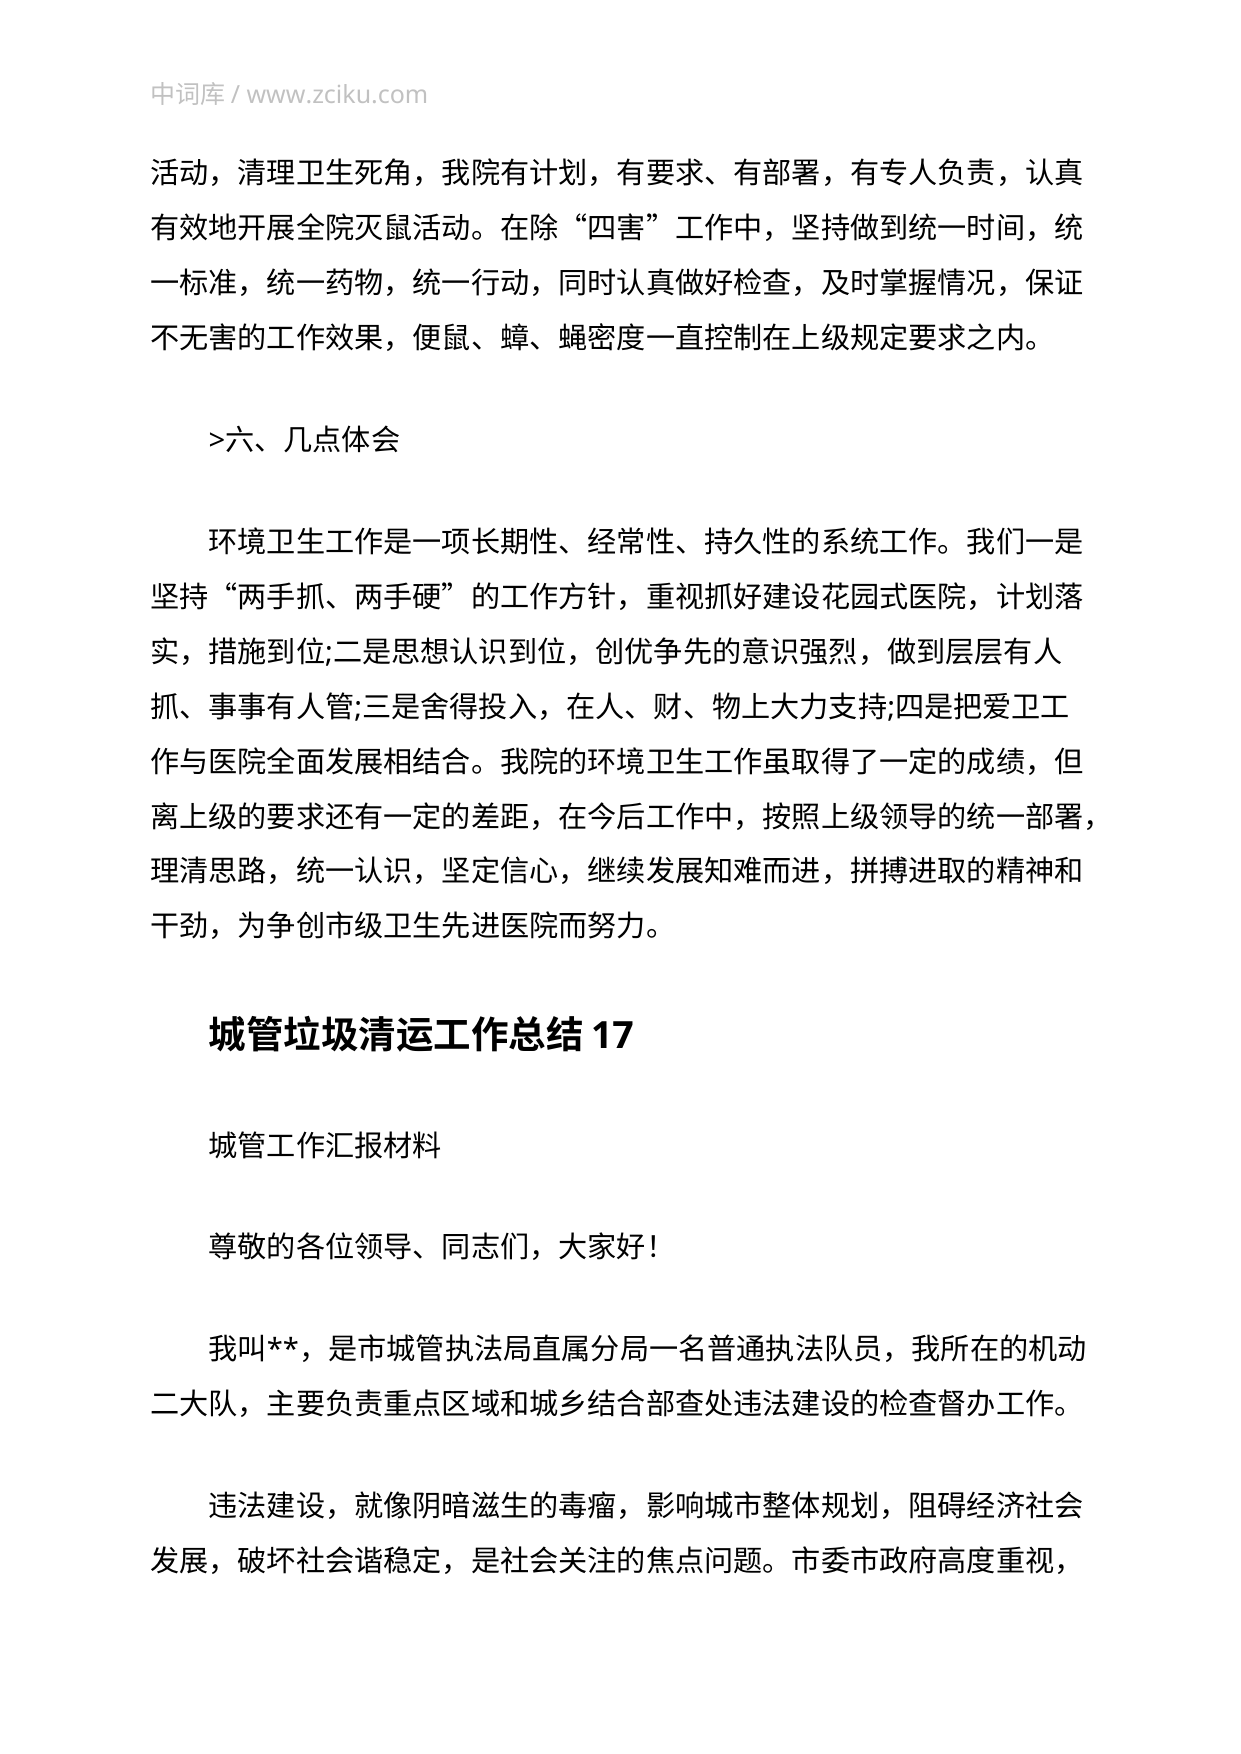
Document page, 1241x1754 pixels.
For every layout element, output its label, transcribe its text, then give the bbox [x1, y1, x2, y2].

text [150, 1483, 1090, 1580]
text 尊敬的各位领导、同志们，大家好！ [150, 1224, 1090, 1266]
text 我叫**，是市城管执法局直属分局一名普通执法队员，我所在的机动二大队，主要负责重点区域和城乡结合部查处违法建设的检查督办工作。 [150, 1326, 1090, 1423]
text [150, 150, 1090, 357]
text 城管垃圾清运工作总结17 [150, 1005, 1090, 1059]
text >六、几点体会 [150, 416, 1090, 459]
text 环境卫生工作是一项长期性、经常性、持久性的系统工作。我们一是坚持“两手抓、两手硬”的工作方针，重视抓好建设花园式医院，计划落实，措施到位;二是思想认识到位，创优争先的意识强烈，做到层层有人抓、事事有人管;三是舍得投入，在人、财、物上大力支持;四是把爱卫工作与医院全面发展相结合。我院的环境卫生工作虽取得了一定的成绩，但离上级的要求还有一定的差距，在今后工作中，按照上级领导的统一部署，理清思路，统一认识，坚定信心，继续发展知难而进，拼搏进取的精神和干劲，为争创市级卫生先进医院而努力。 [150, 518, 1090, 945]
text 城管工作汇报材料 [150, 1122, 1090, 1164]
